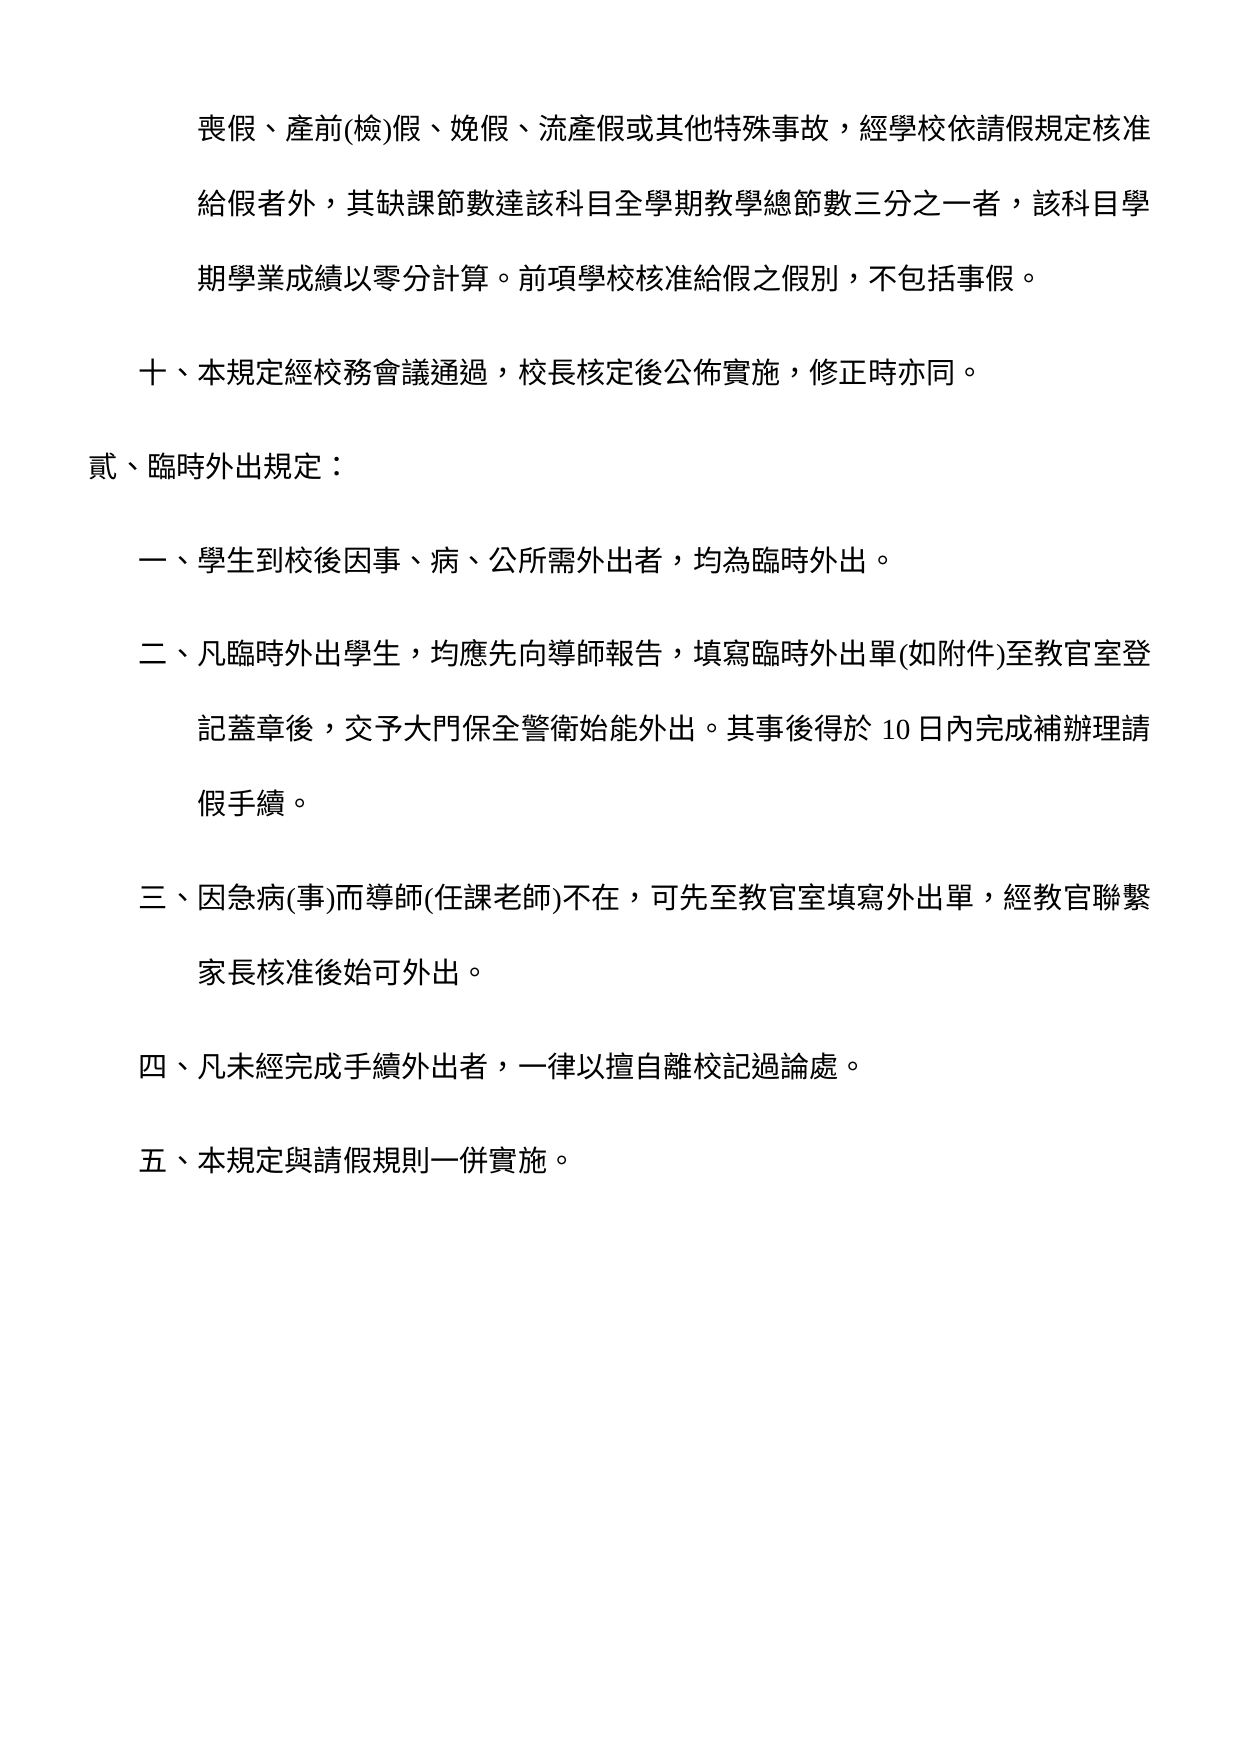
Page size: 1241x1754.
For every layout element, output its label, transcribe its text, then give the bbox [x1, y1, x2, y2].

text 貳、臨時外出規定： [89, 427, 1152, 502]
text 一、學生到校後因事、病、公所需外出者，均為臨時外出。 [139, 521, 1152, 596]
text 五、本規定與請假規則一併實施。 [139, 1121, 1152, 1196]
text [139, 89, 1152, 314]
text 三、因急病(事)而導師(任課老師)不在，可先至教官室填寫外出單，經教官聯繫家長核准後始可外出。 [139, 858, 1152, 1008]
text 十、本規定經校務會議通過，校長核定後公佈實施，修正時亦同。 [139, 333, 1152, 408]
text 二、凡臨時外出學生，均應先向導師報告，填寫臨時外出單(如附件)至教官室登記蓋章後，交予大門保全警衛始能外出。其事後得於10日內完成補辦理請假手續。 [139, 614, 1152, 839]
text 四、凡未經完成手續外出者，一律以擅自離校記過論處。 [139, 1027, 1152, 1102]
